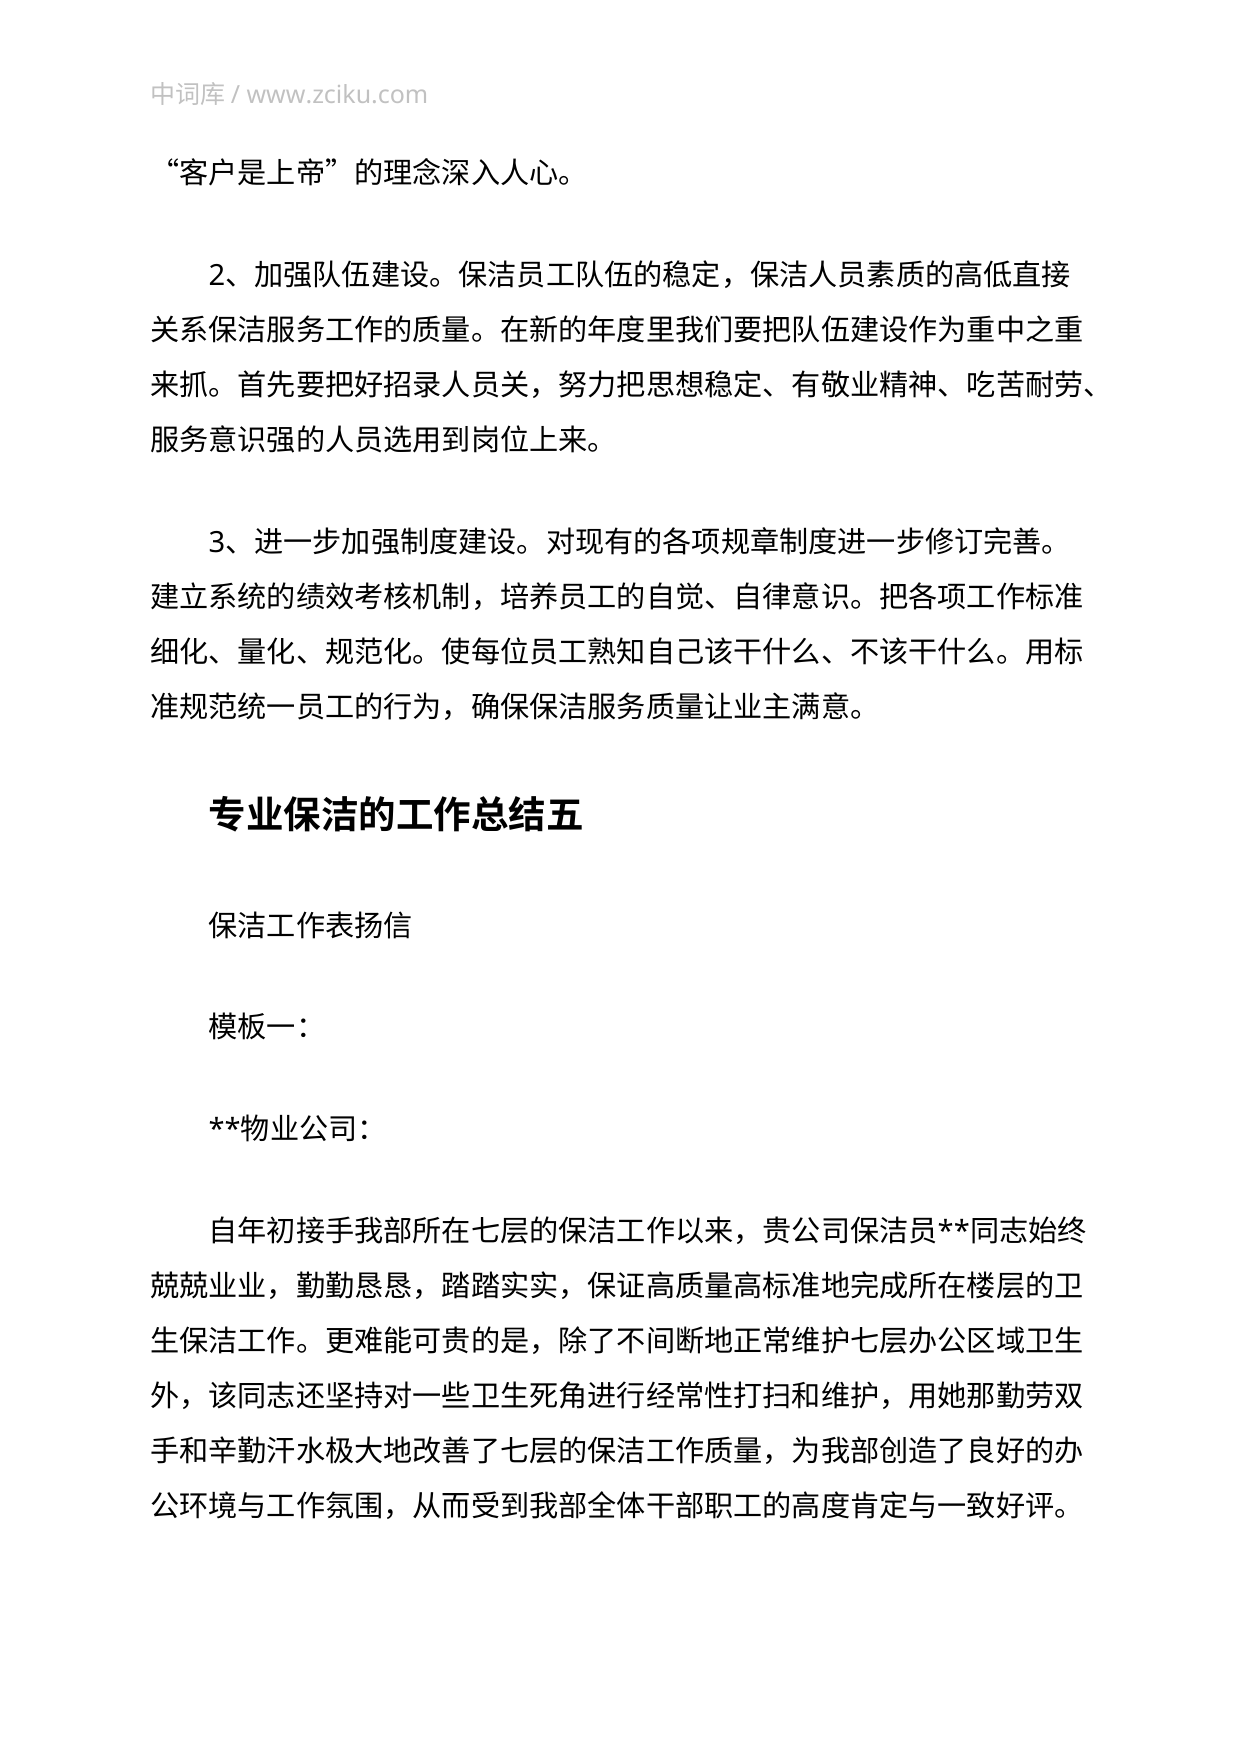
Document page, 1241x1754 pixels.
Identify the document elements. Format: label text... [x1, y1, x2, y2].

text 3、进一步加强制度建设。对现有的各项规章制度进一步修订完善。建立系统的绩效考核机制，培养员工的自觉、自律意识。把各项工作标准细化、量化、规范化。使每位员工熟知自己该干什么、不该干什么。用标准规范统一员工的行为，确保保洁服务质量让业主满意。 [150, 518, 1090, 725]
text 保洁工作表扬信 [150, 902, 1090, 944]
text 专业保洁的工作总结五 [150, 785, 1090, 839]
text 模板一： [150, 1004, 1090, 1046]
text 自年初接手我部所在七层的保洁工作以来，贵公司保洁员**同志始终兢兢业业，勤勤恳恳，踏踏实实，保证高质量高标准地完成所在楼层的卫生保洁工作。更难能可贵的是，除了不间断地正常维护七层办公区域卫生外，该同志还坚持对一些卫生死角进行经常性打扫和维护，用她那勤劳双手和辛勤汗水极大地改善了七层的保洁工作质量，为我部创造了良好的办公环境与工作氛围，从而受到我部全体干部职工的高度肯定与一致好评。 [150, 1208, 1090, 1525]
text 2、加强队伍建设。保洁员工队伍的稳定，保洁人员素质的高低直接关系保洁服务工作的质量。在新的年度里我们要把队伍建设作为重中之重来抓。首先要把好招录人员关，努力把思想稳定、有敬业精神、吃苦耐劳、服务意识强的人员选用到岗位上来。 [150, 252, 1090, 459]
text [150, 150, 1090, 192]
text **物业公司： [150, 1106, 1090, 1148]
